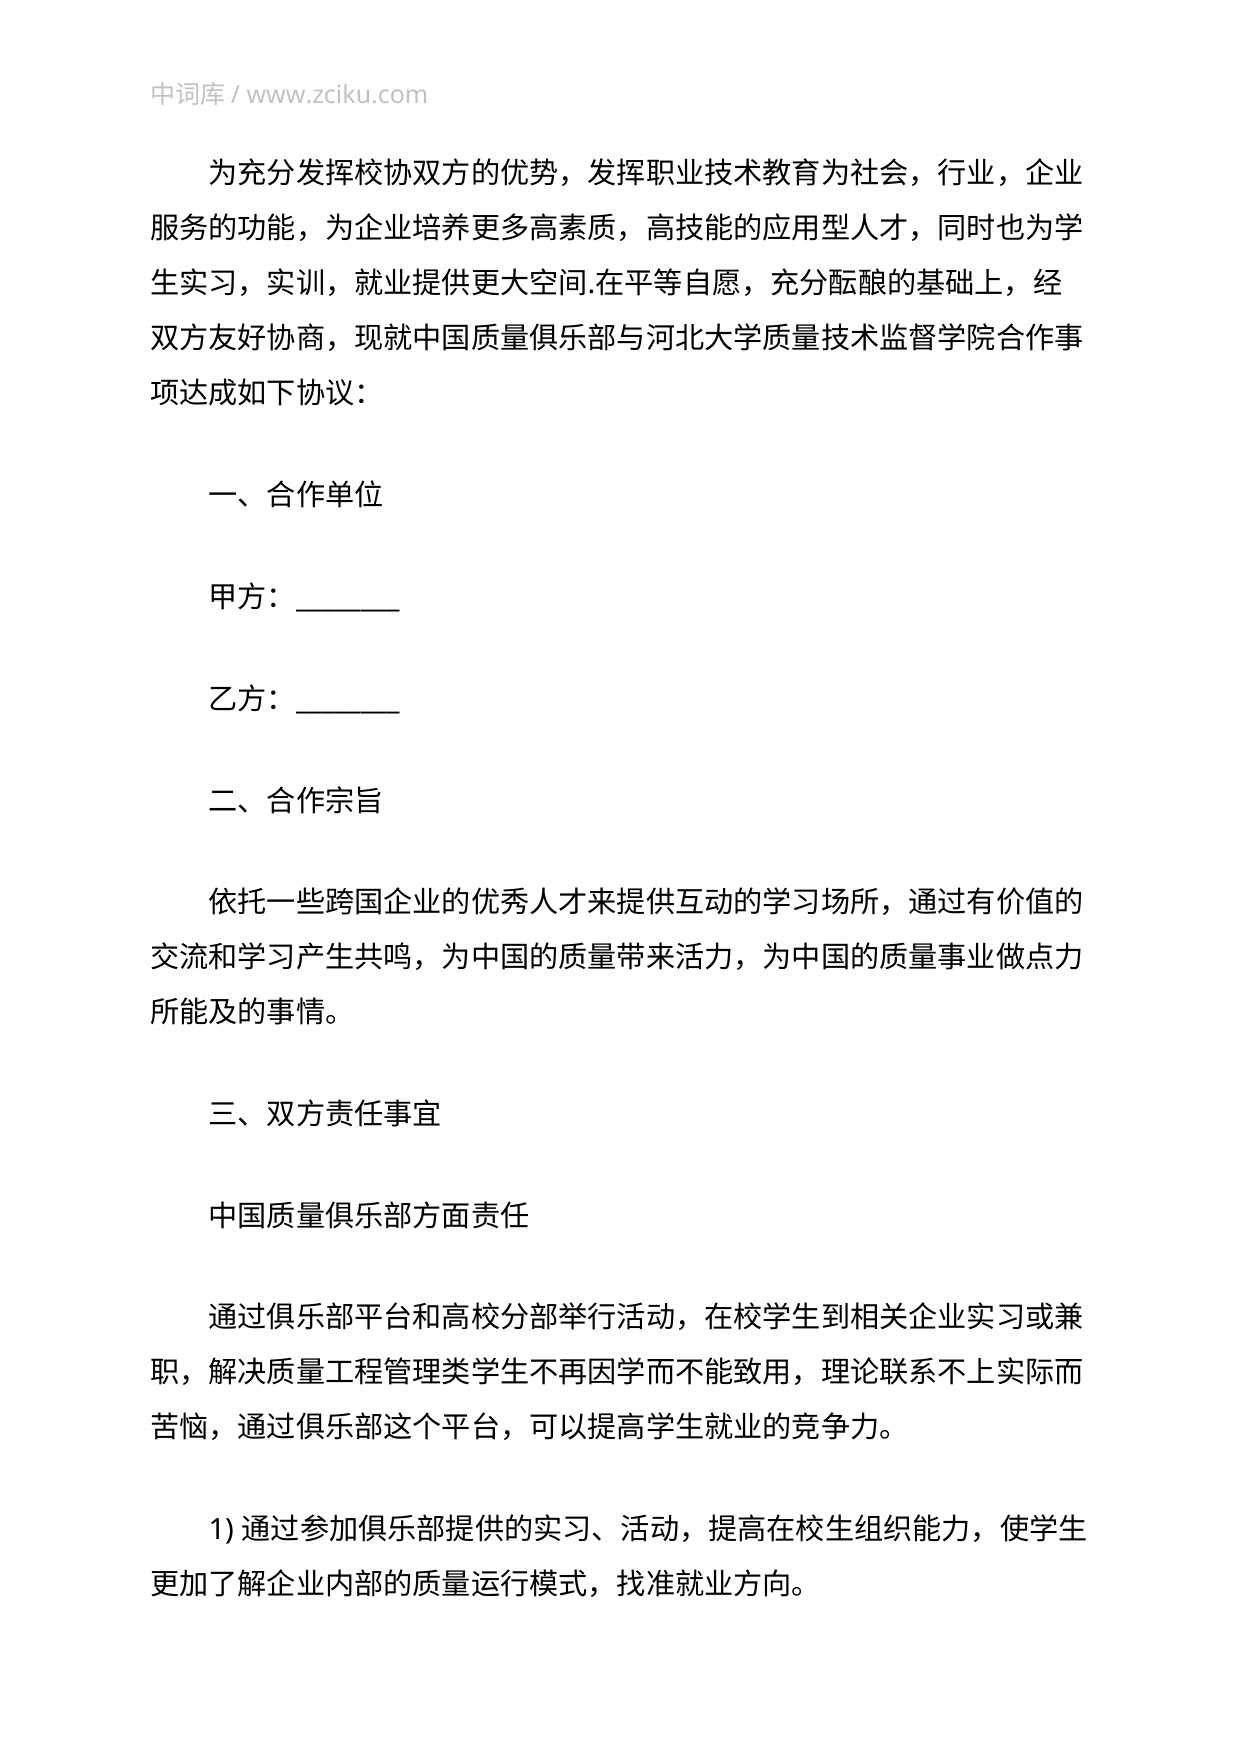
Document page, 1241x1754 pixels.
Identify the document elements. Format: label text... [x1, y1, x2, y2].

text 二、合作宗旨 [150, 777, 1090, 819]
text 一、合作单位 [150, 471, 1090, 514]
text 通过俱乐部平台和高校分部举行活动，在校学生到相关企业实习或兼职，解决质量工程管理类学生不再因学而不能致用，理论联系不上实际而苦恼，通过俱乐部这个平台，可以提高学生就业的竞争力。 [150, 1294, 1090, 1446]
text 乙方：________ [150, 675, 1090, 718]
text 1) 通过参加俱乐部提供的实习、活动，提高在校生组织能力，使学生更加了解企业内部的质量运行模式，找准就业方向。 [150, 1506, 1090, 1603]
text 中国质量俱乐部方面责任 [150, 1192, 1090, 1234]
text 为充分发挥校协双方的优势，发挥职业技术教育为社会，行业，企业服务的功能，为企业培养更多高素质，高技能的应用型人才，同时也为学生实习，实训，就业提供更大空间.在平等自愿，充分酝酿的基础上，经双方友好协商，现就中国质量俱乐部与河北大学质量技术监督学院合作事项达成如下协议： [150, 150, 1090, 412]
text 三、双方责任事宜 [150, 1091, 1090, 1133]
text 依托一些跨国企业的优秀人才来提供互动的学习场所，通过有价值的交流和学习产生共鸣，为中国的质量带来活力，为中国的质量事业做点力所能及的事情。 [150, 879, 1090, 1031]
text 甲方：________ [150, 573, 1090, 616]
